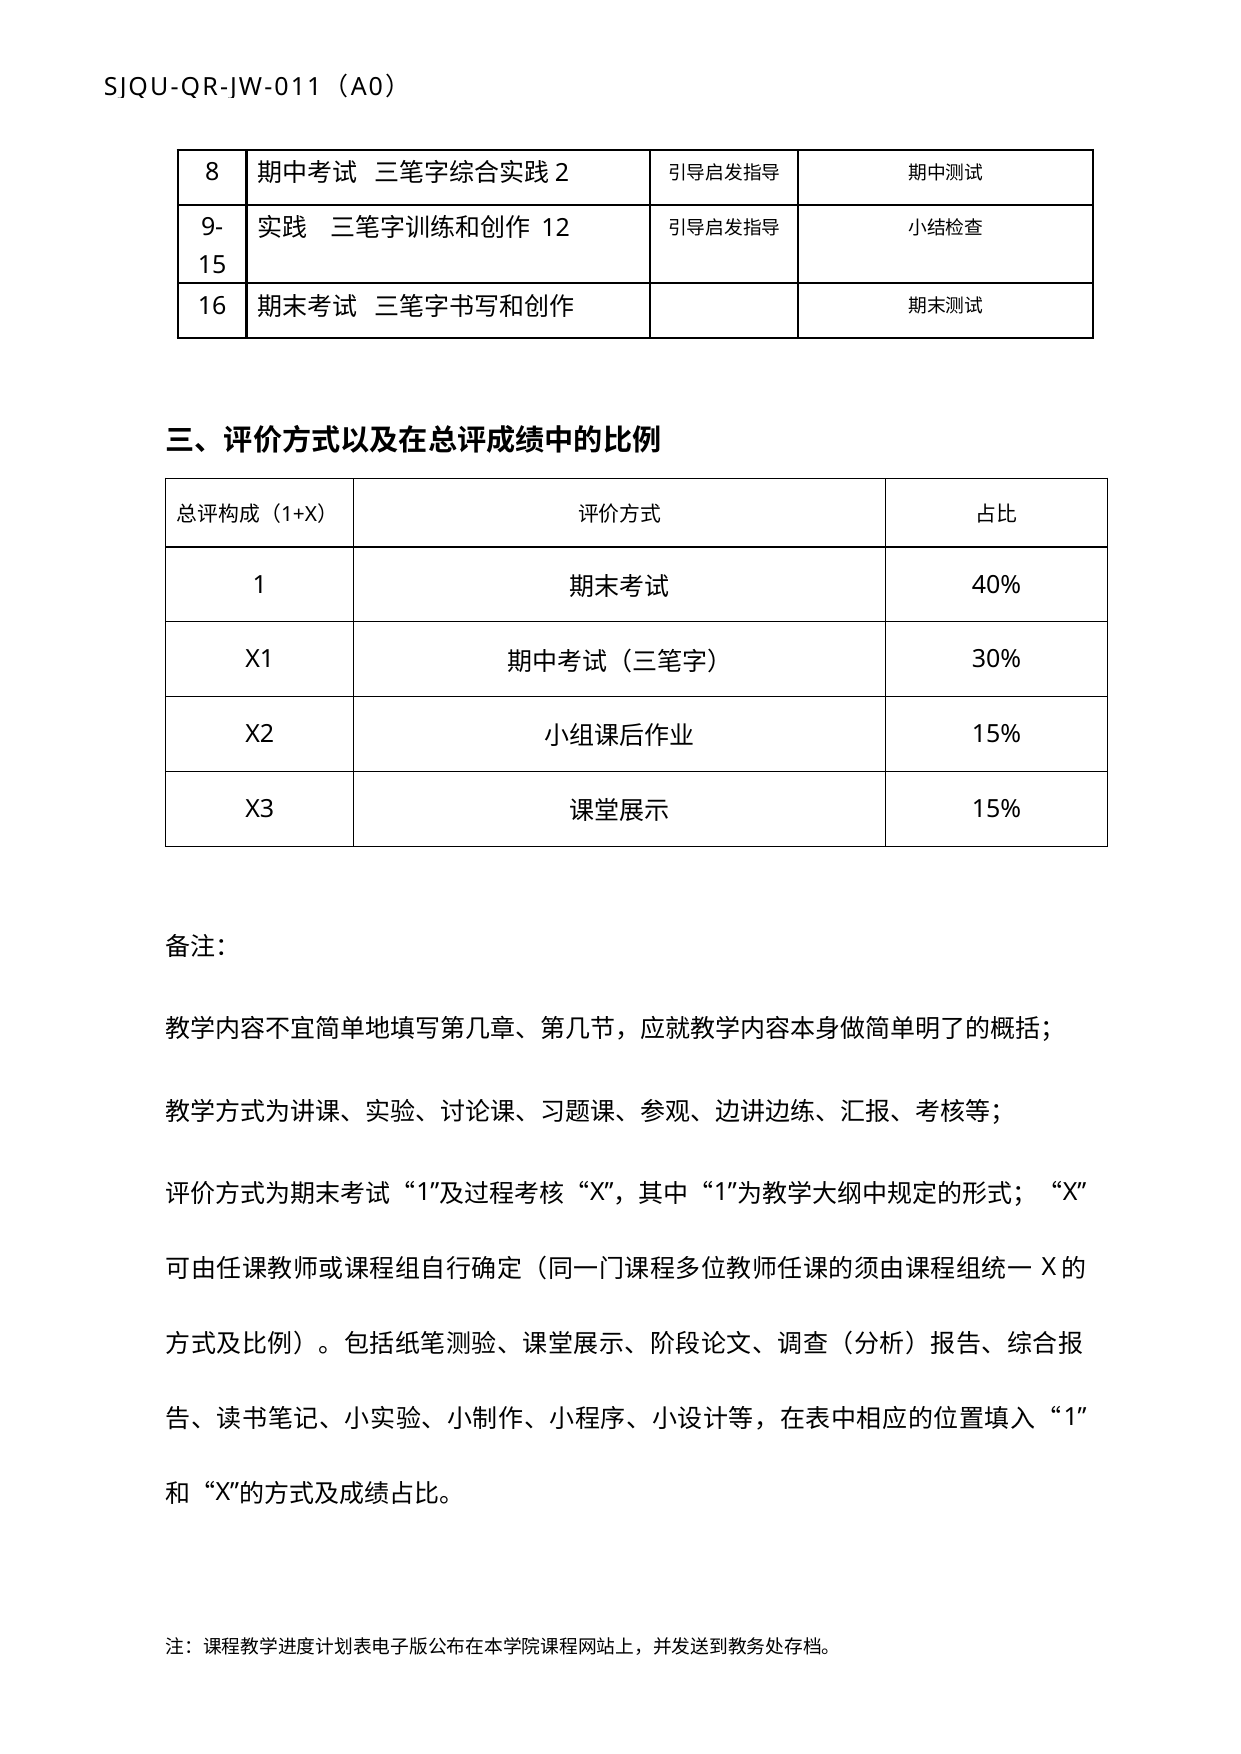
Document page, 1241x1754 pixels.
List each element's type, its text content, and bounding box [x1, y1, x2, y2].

table_header 总评构成（1+X） [166, 479, 353, 546]
table_header 评价方式 [354, 479, 885, 546]
text 三、评价方式以及在总评成绩中的比例 [165, 417, 1087, 459]
text 教学内容不宜简单地填写第几章、第几节，应就教学内容本身做简单明了的概括； [165, 974, 1087, 1049]
table_cell 1 [166, 548, 353, 621]
table_cell 引导启发指导 [651, 206, 797, 282]
table_cell 课堂展示 [354, 772, 885, 846]
table_cell X2 [166, 697, 353, 771]
table_cell 15% [886, 772, 1107, 846]
table_cell 15% [886, 697, 1107, 771]
table_header 占比 [886, 479, 1107, 546]
table_cell 9-15 [179, 206, 245, 282]
text 教学方式为讲课、实验、讨论课、习题课、参观、边讲边练、汇报、考核等； [165, 1057, 1087, 1132]
table_cell 16 [179, 284, 245, 337]
table_cell 期中测试 [799, 151, 1092, 204]
table_cell 期中考试（三笔字） [354, 622, 885, 696]
table_cell [651, 284, 797, 337]
text 备注： [165, 892, 1087, 967]
table_cell 期末考试 [354, 548, 885, 621]
table_cell 小结检查 [799, 206, 1092, 282]
table_cell 期中考试 三笔字综合实践2 [248, 151, 649, 204]
table_cell 实践 三笔字训练和创作 12 [248, 206, 649, 282]
table_cell 期末考试 三笔字书写和创作 [248, 284, 649, 337]
table_cell X1 [166, 622, 353, 696]
table_cell 30% [886, 622, 1107, 696]
text 评价方式为期末考试“1”及过程考核“X”，其中“1”为教学大纲中规定的形式；“X”可由任课教师或课程组自行确定（同一门课程多位教师任课的须由课程组统一X的方式及比例）。包括纸笔测验、课堂展示、阶段论文、调查（分析）报告、综合报告、读书笔记、小实验、小制作、小程序、小设计等，在表中相应的位置填入“1”和“X”的方式及成绩占比。 [165, 1139, 1087, 1514]
table_cell 小组课后作业 [354, 697, 885, 771]
table_cell X3 [166, 772, 353, 846]
table_cell 引导启发指导 [651, 151, 797, 204]
table_cell 期末测试 [799, 284, 1092, 337]
table_cell 40% [886, 548, 1107, 621]
table_cell 8 [179, 151, 245, 204]
